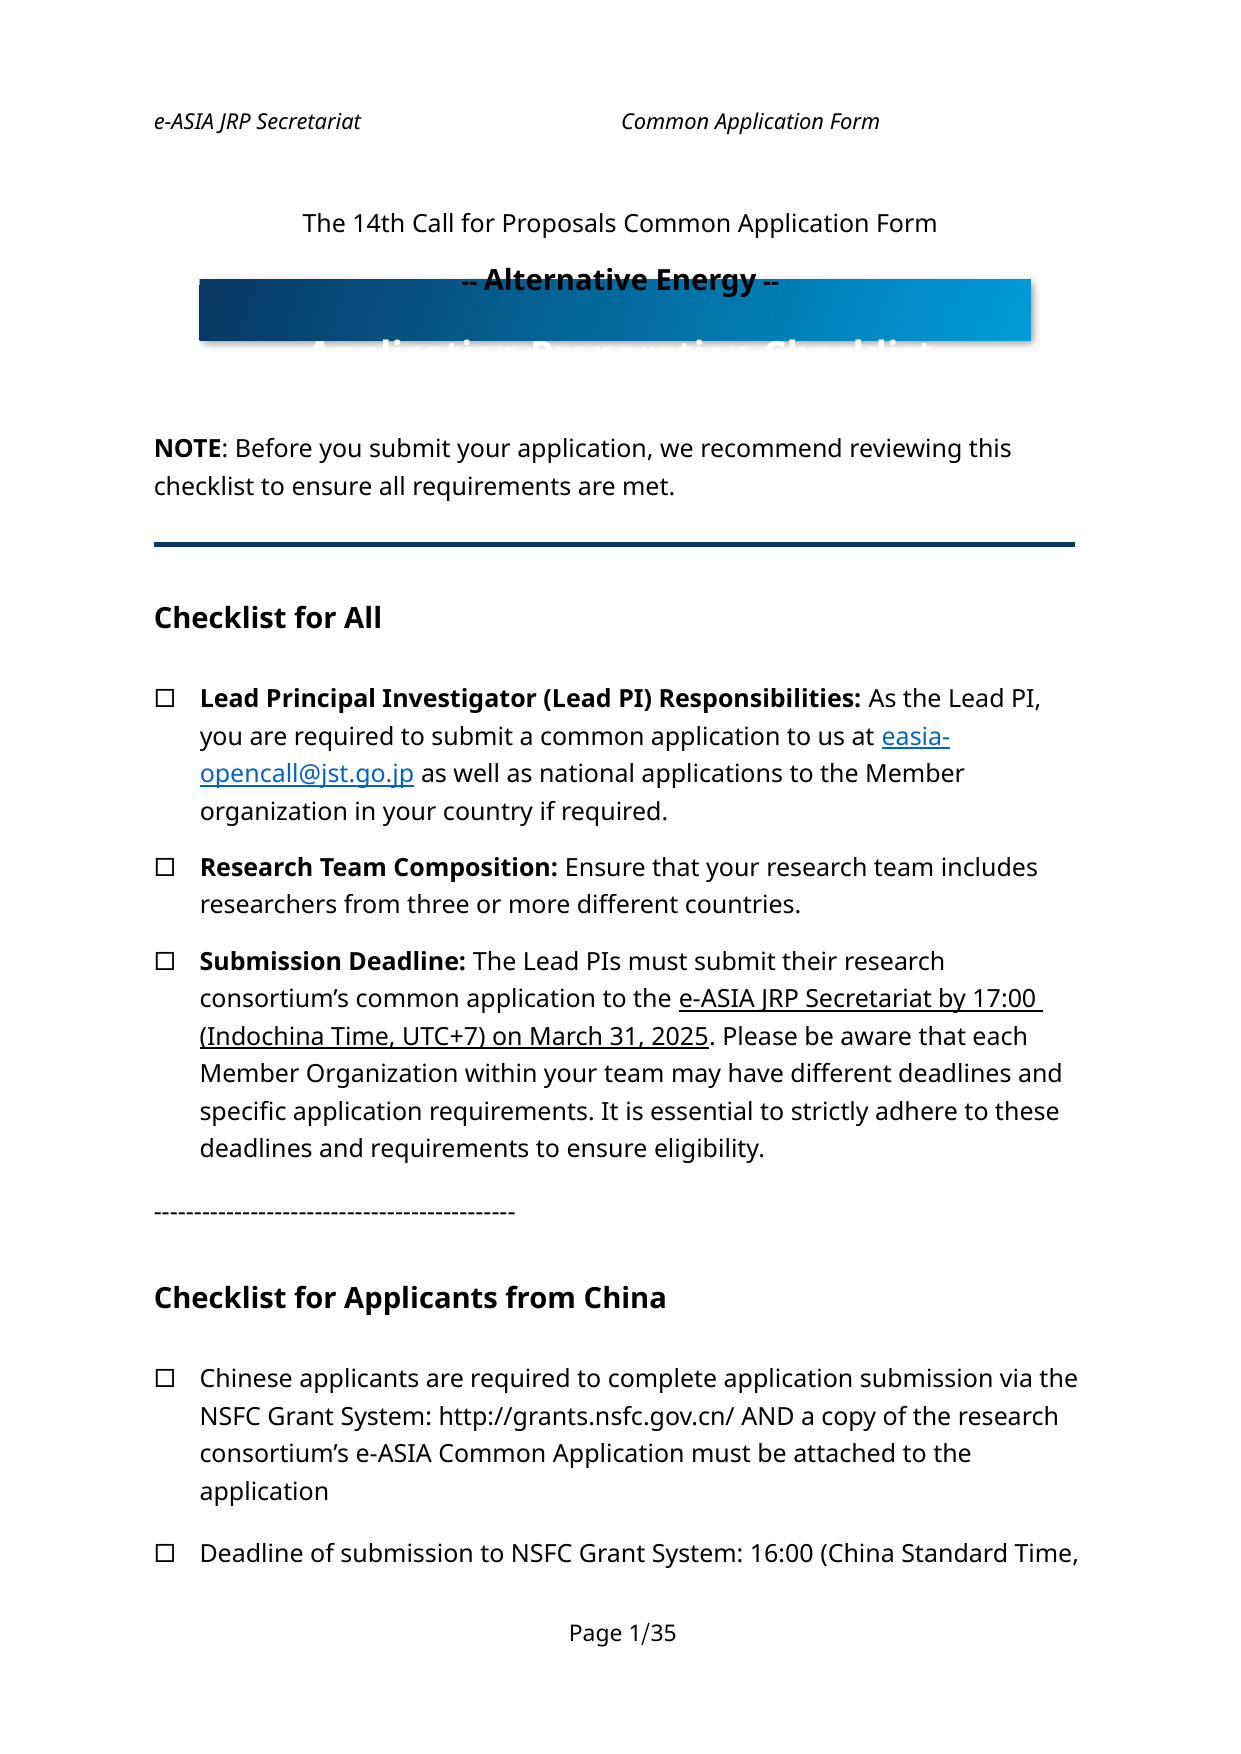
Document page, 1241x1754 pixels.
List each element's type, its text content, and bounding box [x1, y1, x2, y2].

text NOTE: Before you submit your application, we recommend reviewing this checklist to ensure all requirements are met. [153, 429, 1087, 504]
list Chinese applicants are required to complete application submission via the NSFC Grant System: http://grants.nsfc.gov.cn/ AND a copy of the research consortium’s e-ASIA Common Application must be attached to the application [153, 1359, 1087, 1509]
list Lead Principal Investigator (Lead PI) Responsibilities: As the Lead PI, you are required to submit a common application to us at easia-opencall@jst.go.jp as well as national applications to the Member organization in your country if required. [153, 679, 1087, 829]
list Research Team Composition: Ensure that your research team includes researchers from three or more different countries. [153, 848, 1087, 923]
text -- Alternative Energy -- [153, 242, 1087, 317]
list Submission Deadline: The Lead PIs must submit their research consortium’s common application to the e-ASIA JRP Secretariat by 17:00 (Indochina Time, UTC+7) on March 31, 2025. Please be aware that each Member Organization within your team may have different deadlines and specific application requirements. It is essential to strictly adhere to these deadlines and requirements to ensure eligibility. [153, 942, 1087, 1167]
text Checklist for Applicants from China [153, 1259, 1087, 1334]
text Application Preparation Checklist [153, 317, 1087, 392]
text --------------------------------------------- [153, 1192, 1087, 1229]
text Checklist for All [153, 579, 1087, 654]
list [153, 1534, 1087, 1572]
text The 14th Call for Proposals Common Application Form [153, 204, 1087, 242]
